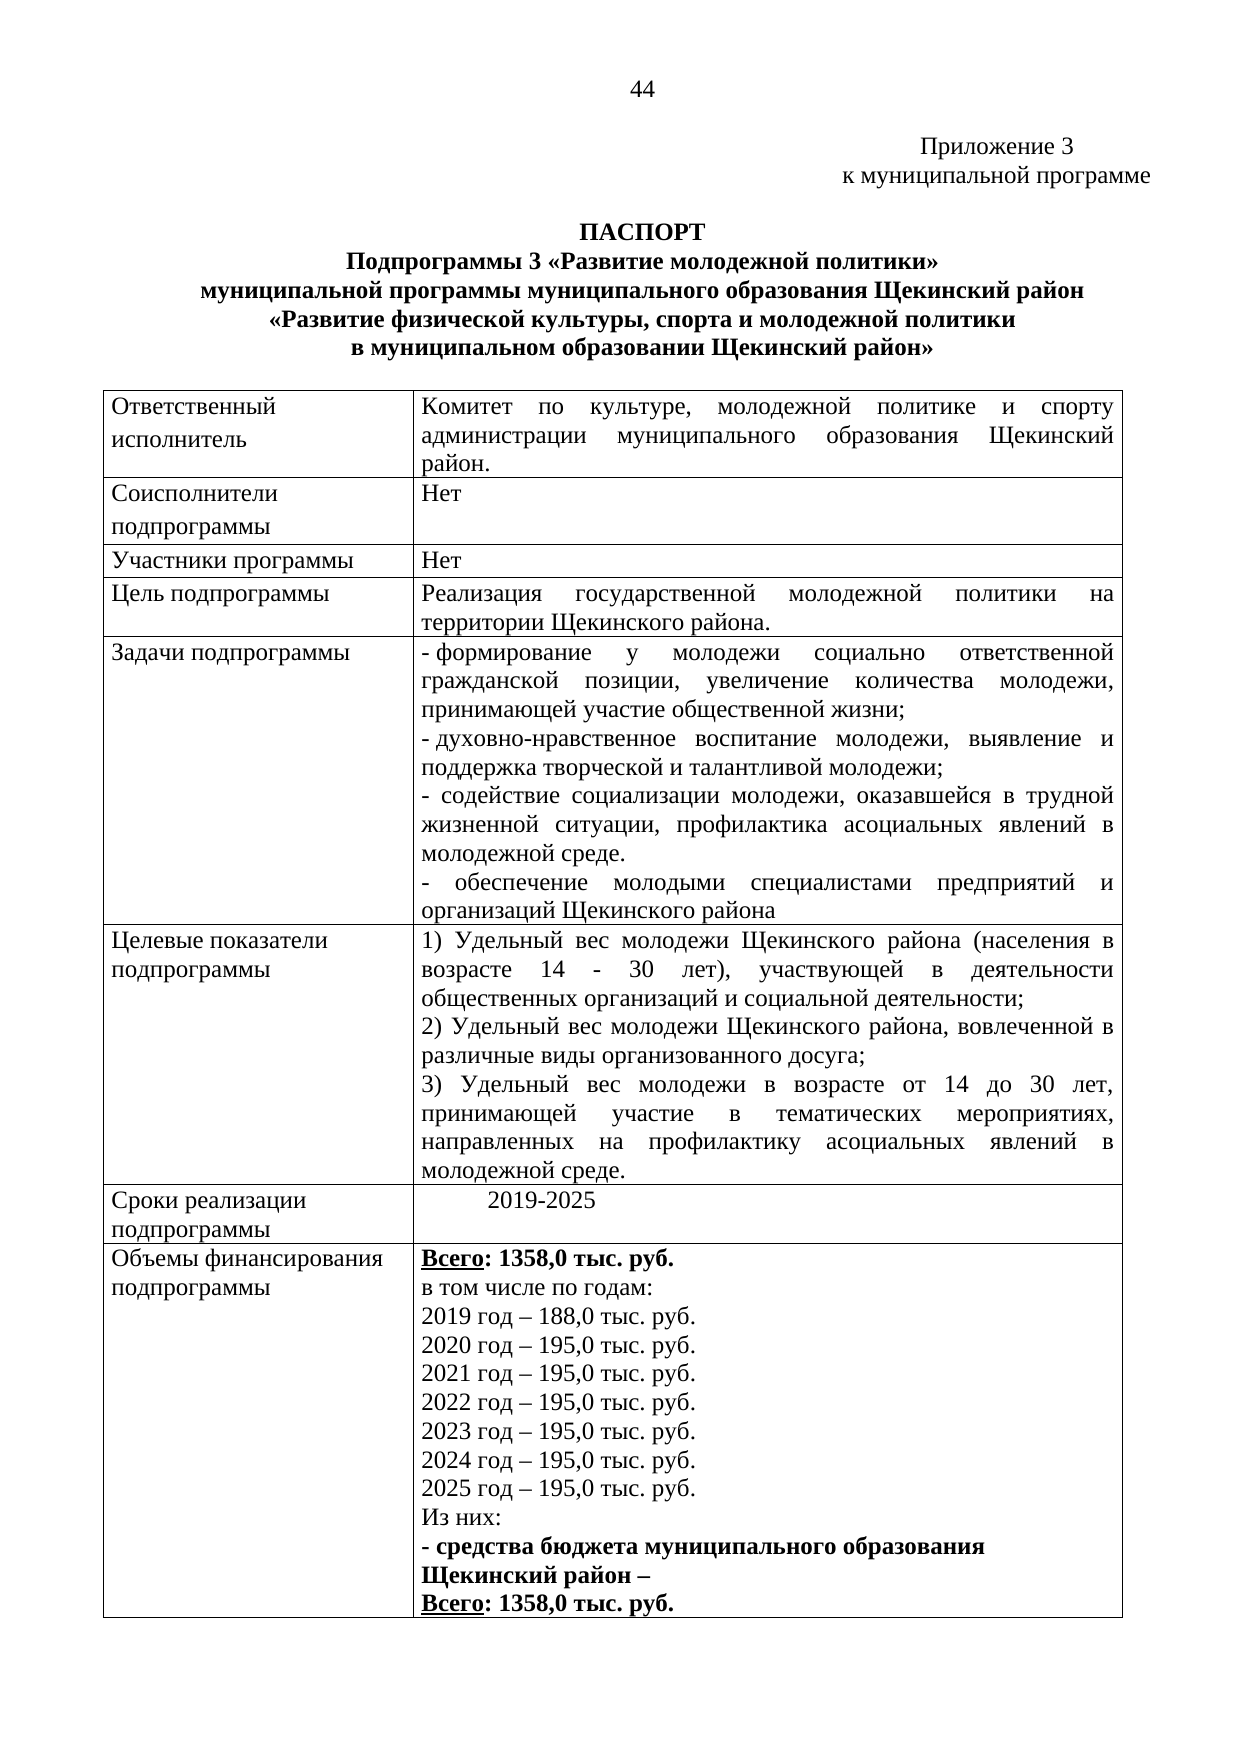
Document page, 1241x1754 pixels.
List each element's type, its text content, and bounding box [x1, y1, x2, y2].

table_cell Участники программы [104, 545, 413, 577]
text к муниципальной программе [245, 160, 1152, 189]
table_cell 1) Удельный вес молодежи Щекинского района (населения в возрасте 14 - 30 лет), участвующей в деятельности общественных организаций и социальной деятельности; 2) Удельный вес молодежи Щекинского района, вовлеченной в различные виды организованного досуга; 3) Удельный вес молодежи в возрасте от 14 до 30 лет, принимающей участие в тематических мероприятиях, направленных на профилактику асоциальных явлений в молодежной среде. [414, 925, 1122, 1184]
text Подпрограммы 3 «Развитие молодежной политики» [133, 246, 1152, 275]
table_cell Цель подпрограммы [104, 578, 413, 636]
text ПАСПОРТ [133, 217, 1152, 246]
table_cell Соисполнители подпрограммы [104, 478, 413, 544]
text «Развитие физической культуры, спорта и молодежной политики [133, 304, 1152, 332]
table_header Ответственный исполнитель [104, 391, 413, 477]
table_cell 2019-2025 [414, 1185, 1122, 1242]
table_header Комитет по культуре, молодежной политике и спорту администрации муниципального образования Щекинский район. [414, 391, 1122, 477]
table_cell Целевые показатели подпрограммы [104, 925, 413, 1184]
text в муниципальном образовании Щекинский район» [133, 332, 1152, 361]
table_cell Нет [414, 545, 1122, 577]
table_cell Реализация государственной молодежной политики на территории Щекинского района. [414, 578, 1122, 636]
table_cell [414, 1244, 1122, 1617]
table_cell Сроки реализации подпрограммы [104, 1185, 413, 1242]
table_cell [104, 1244, 413, 1617]
table_cell Задачи подпрограммы [104, 637, 413, 924]
text Приложение 3 [245, 131, 1152, 160]
text муниципальной программы муниципального образования Щекинский район [133, 275, 1152, 304]
table_cell - формирование у молодежи социально ответственной гражданской позиции, увеличение количества молодежи, принимающей участие общественной жизни; - духовно-нравственное воспитание молодежи, выявление и поддержка творческой и талантливой молодежи; - содействие социализации молодежи, оказавшейся в трудной жизненной ситуации, профилактика асоциальных явлений в молодежной среде. - обеспечение молодыми специалистами предприятий и организаций Щекинского района [414, 637, 1122, 924]
table_cell Нет [414, 478, 1122, 544]
